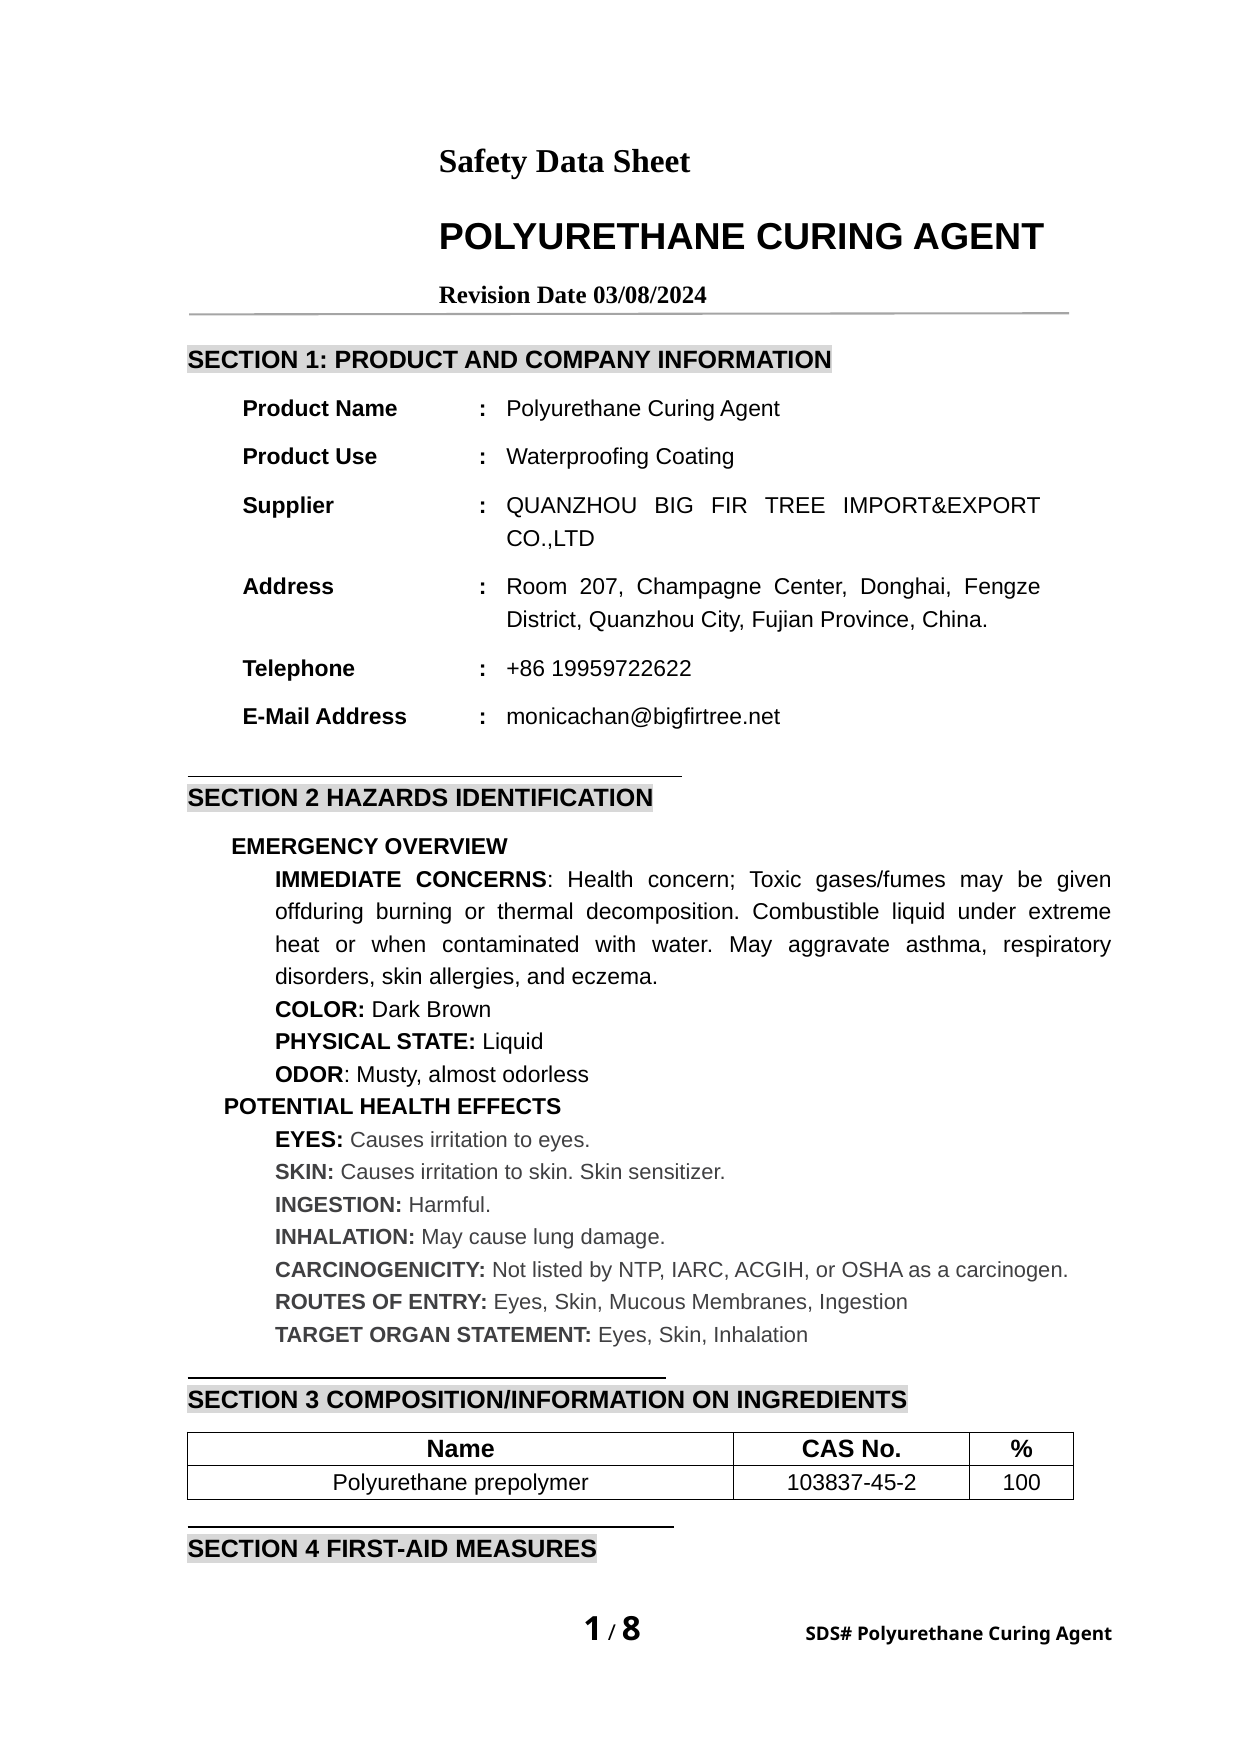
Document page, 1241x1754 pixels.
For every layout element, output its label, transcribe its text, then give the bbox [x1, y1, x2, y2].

table_cell +86 19959722622 [495, 652, 1052, 700]
table_cell Product Use [187, 440, 467, 489]
text EMERGENCY OVERVIEW [231, 830, 1112, 863]
text SECTION 4 FIRST-AID MEASURES [187, 1532, 1112, 1565]
table_header % [970, 1433, 1073, 1465]
table_cell Supplier [187, 489, 467, 570]
table_cell QUANZHOU BIG FIR TREE IMPORT&EXPORT CO.,LTD [495, 489, 1052, 570]
table_cell 103837-45-2 [734, 1466, 969, 1499]
text SECTION 1: PRODUCT AND COMPANY INFORMATION [187, 343, 1112, 375]
table_cell Address [187, 570, 467, 652]
table_header CAS No. [734, 1433, 969, 1465]
text Safety Data Sheet [439, 128, 1112, 193]
table_cell : [467, 570, 495, 652]
text COLOR: Dark Brown [275, 993, 1112, 1025]
text POTENTIAL HEALTH EFFECTS [189, 1090, 1112, 1123]
text TARGET ORGAN STATEMENT: Eyes, Skin, Inhalation [275, 1318, 1112, 1350]
text SKIN: Causes irritation to skin. Skin sensitizer. [275, 1155, 1112, 1188]
text ODOR: Musty, almost odorless [275, 1058, 1112, 1090]
table_cell monicachan@bigfirtree.net [495, 700, 1052, 749]
table_cell Telephone [187, 652, 467, 700]
text EYES: Causes irritation to eyes. [275, 1123, 1112, 1155]
text PHYSICAL STATE: Liquid [275, 1025, 1112, 1058]
table_cell Polyurethane prepolymer [188, 1466, 733, 1499]
table_header Product Name [187, 392, 467, 440]
table_cell Room 207, Champagne Center, Donghai, Fengze District, Quanzhou City, Fujian Province, China. [495, 570, 1052, 652]
table_cell 100 [970, 1466, 1073, 1499]
text CARCINOGENICITY: Not listed by NTP, IARC, ACGIH, or OSHA as a carcinogen. [275, 1253, 1112, 1285]
table_header Polyurethane Curing Agent [495, 392, 1052, 440]
text ROUTES OF ENTRY: Eyes, Skin, Mucous Membranes, Ingestion [275, 1285, 1112, 1318]
table_cell : [467, 440, 495, 489]
table_cell : [467, 489, 495, 570]
text Revision Date 03/08/2024 [439, 278, 1112, 310]
text INGESTION: Harmful. [275, 1188, 1112, 1220]
table_cell Waterproofing Coating [495, 440, 1052, 489]
table_cell E-Mail Address [187, 700, 467, 749]
text IMMEDIATE CONCERNS: Health concern; Toxic gases/fumes may be given offduring burning or thermal decomposition. Combustible liquid under extreme heat or when contaminated with water. May aggravate asthma, respiratory disorders, skin allergies, and eczema. [275, 863, 1112, 993]
text SECTION 2 HAZARDS IDENTIFICATION [187, 782, 1112, 814]
table_cell : [467, 700, 495, 749]
table_header : [467, 392, 495, 440]
text SECTION 3 COMPOSITION/INFORMATION ON INGREDIENTS [187, 1383, 1112, 1415]
table_cell : [467, 652, 495, 700]
text POLYURETHANE CURING AGENT [439, 203, 1112, 268]
table_header Name [188, 1433, 733, 1465]
text INHALATION: May cause lung damage. [275, 1220, 1112, 1253]
